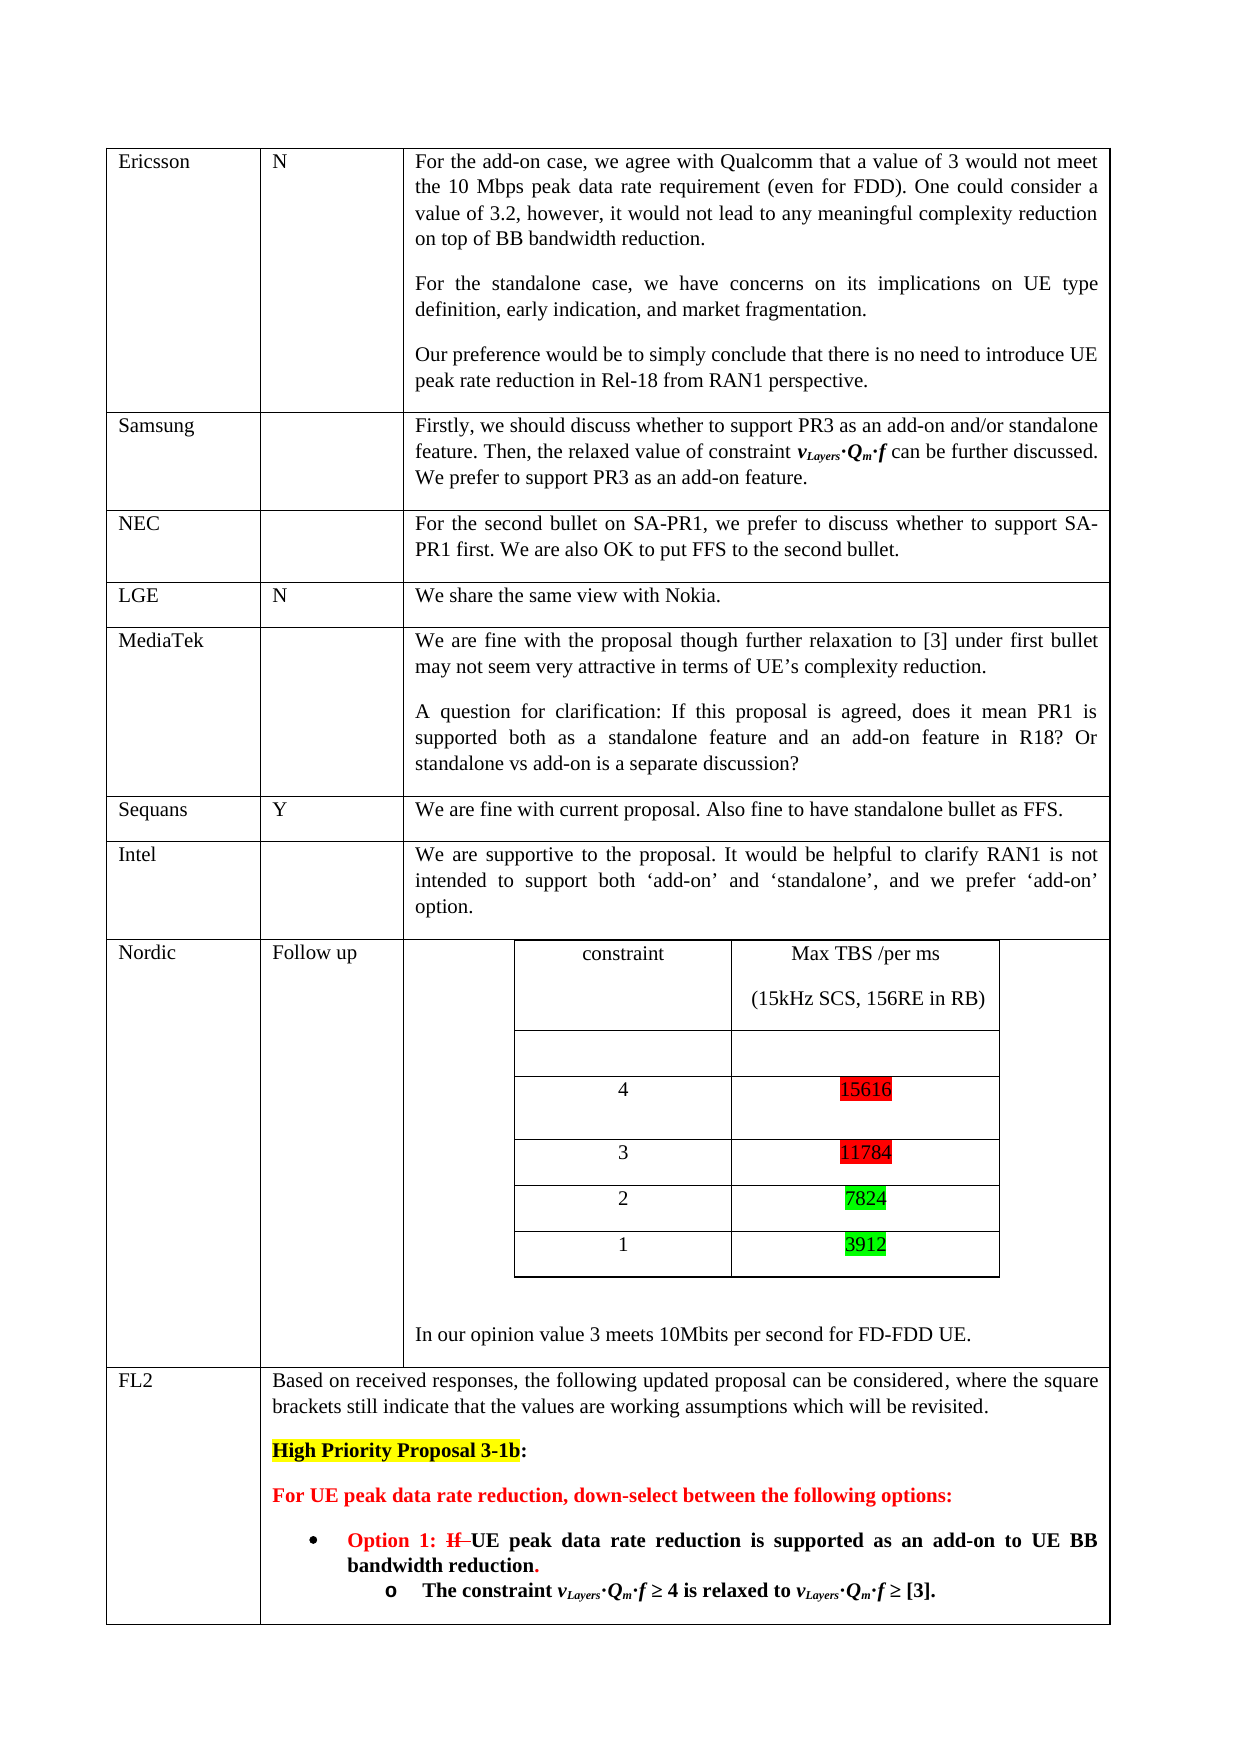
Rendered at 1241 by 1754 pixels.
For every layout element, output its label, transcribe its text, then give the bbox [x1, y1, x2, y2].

table_cell Sequans [107, 797, 260, 841]
table_cell Ericsson [107, 149, 260, 412]
table_cell N [261, 583, 403, 627]
table_cell We are fine with current proposal. Also fine to have standalone bullet as FFS. [404, 797, 1109, 841]
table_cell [261, 1368, 1109, 1624]
table_cell N [261, 149, 403, 412]
table_cell We share the same view with Nokia. [404, 583, 1109, 627]
table_cell Y [261, 797, 403, 841]
table_cell [261, 628, 403, 796]
table_cell In our opinion value 3 meets 10Mbits per second for FD-FDD UE. [404, 940, 1109, 1367]
table_cell FL2 [107, 1368, 260, 1624]
table_cell We are supportive to the proposal. It would be helpful to clarify RAN1 is not intended to support both ‘add-on’ and ‘standalone’, and we prefer ‘add-on’ option. [404, 842, 1109, 939]
table_cell Samsung [107, 413, 260, 510]
table_cell Intel [107, 842, 260, 939]
table_cell For the add-on case, we agree with Qualcomm that a value of 3 would not meet the 10 Mbps peak data rate requirement (even for FDD). One could consider a value of 3.2, however, it would not lead to any meaningful complexity reduction on top of BB bandwidth reduction. For the standalone case, we have concerns on its implications on UE type definition, early indication, and market fragmentation. Our preference would be to simply conclude that there is no need to introduce UE peak rate reduction in Rel-18 from RAN1 perspective. [404, 149, 1109, 412]
table_cell LGE [107, 583, 260, 627]
table_cell Follow up [261, 940, 403, 1367]
table_cell NEC [107, 511, 260, 582]
table_cell MediaTek [107, 628, 260, 796]
table_cell [261, 511, 403, 582]
table_cell Firstly, we should discuss whether to support PR3 as an add-on and/or standalone feature. Then, the relaxed value of constraint vLayers·Qm·f can be further discussed. We prefer to support PR3 as an add-on feature. [404, 413, 1109, 510]
table_cell For the second bullet on SA-PR1, we prefer to discuss whether to support SA-PR1 first. We are also OK to put FFS to the second bullet. [404, 511, 1109, 582]
table_cell We are fine with the proposal though further relaxation to [3] under first bullet may not seem very attractive in terms of UE’s complexity reduction. A question for clarification: If this proposal is agreed, does it mean PR1 is supported both as a standalone feature and an add-on feature in R18? Or standalone vs add-on is a separate discussion? [404, 628, 1109, 796]
table_cell [261, 842, 403, 939]
table_cell [261, 413, 403, 510]
table_cell Nordic [107, 940, 260, 1367]
